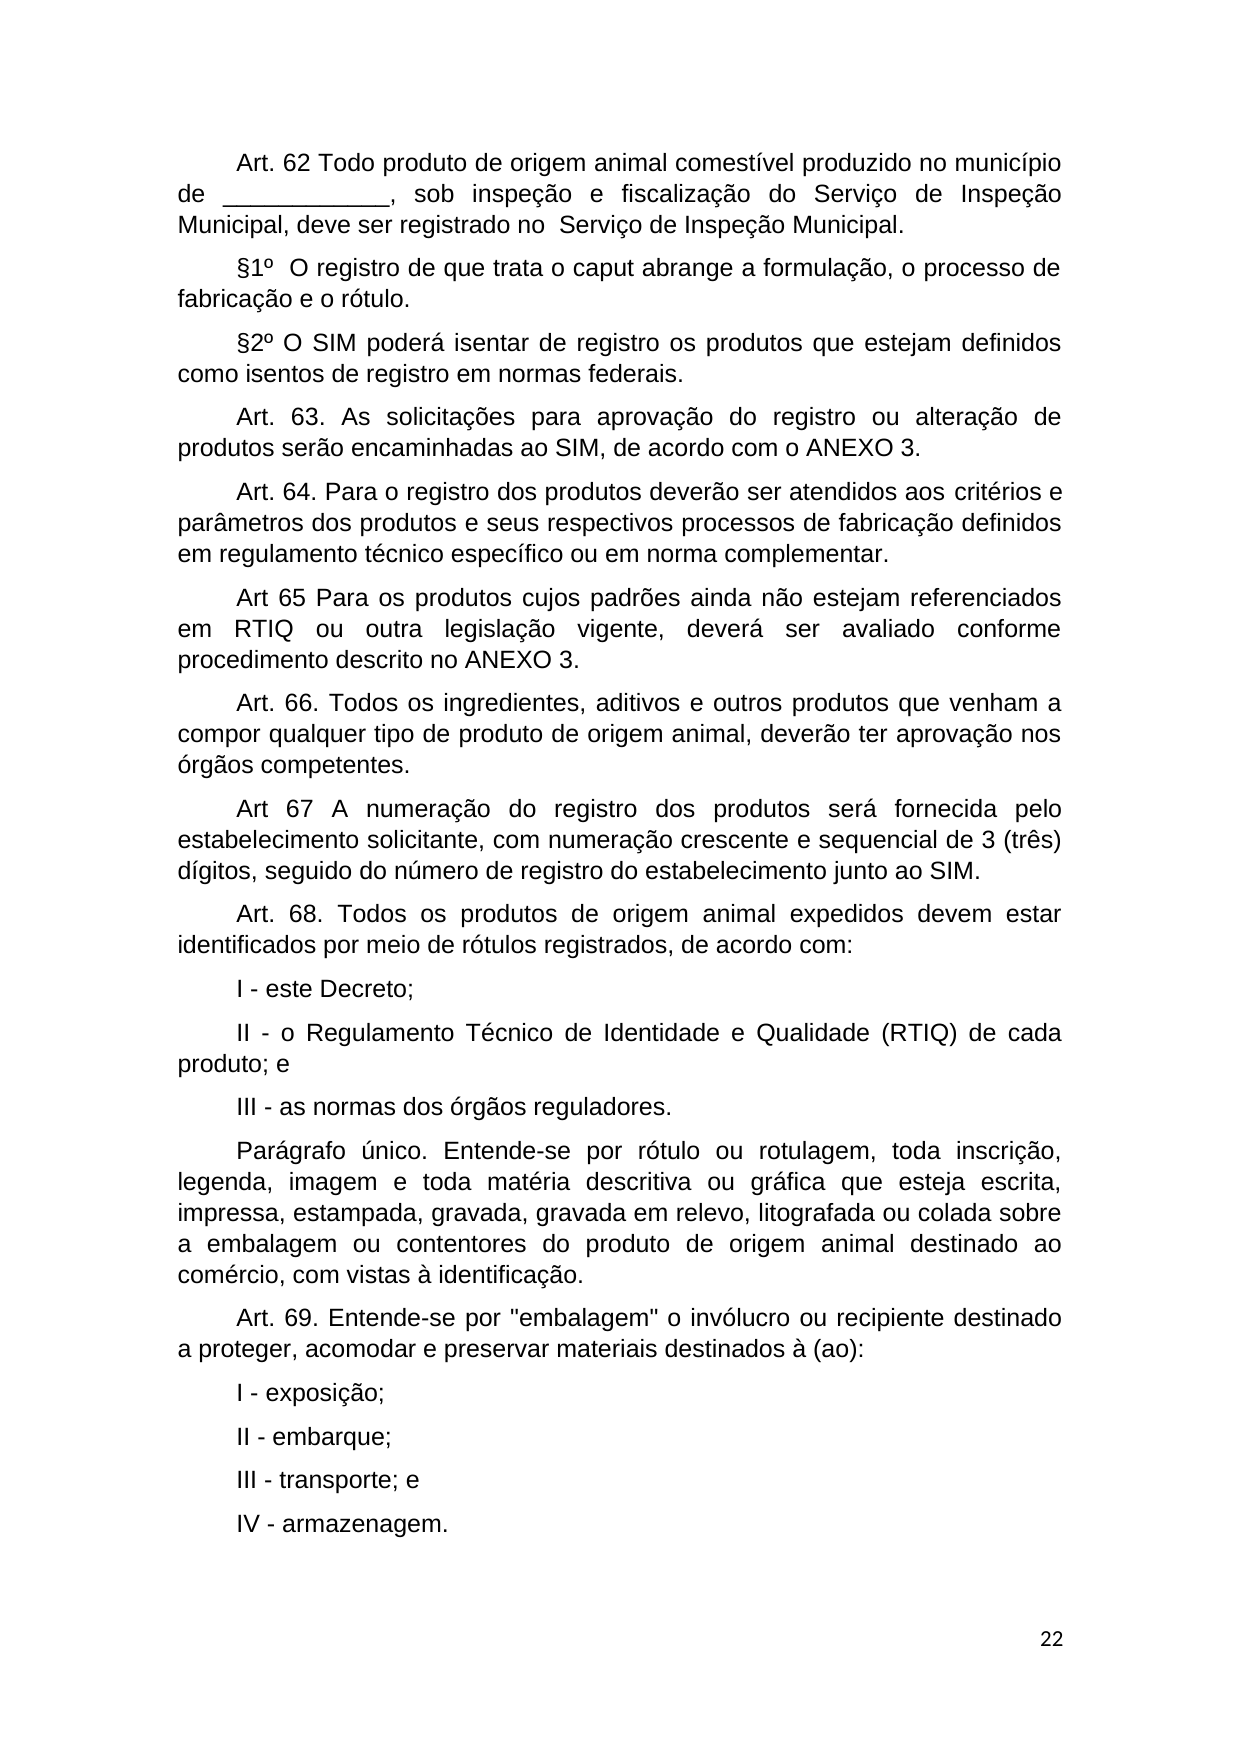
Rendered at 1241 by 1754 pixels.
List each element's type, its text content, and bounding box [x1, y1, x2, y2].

text §2º O SIM poderá isentar de registro os produtos que estejam definidos como isentos de registro em normas federais. [177, 328, 1063, 388]
text III - transporte; e [177, 1465, 1063, 1494]
text Art. 66. Todos os ingredientes, aditivos e outros produtos que venham a compor qualquer tipo de produto de origem animal, deverão ter aprovação nos órgãos competentes. [177, 688, 1063, 779]
text Art 65 Para os produtos cujos padrões ainda não estejam referenciados em RTIQ ou outra legislação vigente, deverá ser avaliado conforme procedimento descrito no ANEXO 3. [177, 583, 1063, 673]
text IV - armazenagem. [177, 1509, 1063, 1537]
text II - embarque; [177, 1422, 1063, 1450]
text III - as normas dos órgãos reguladores. [177, 1092, 1063, 1121]
text I - exposição; [177, 1378, 1063, 1407]
text §1º O registro de que trata o caput abrange a formulação, o processo de fabricação e o rótulo. [177, 253, 1063, 313]
text II - o Regulamento Técnico de Identidade e Qualidade (RTIQ) de cada produto; e [177, 1018, 1063, 1077]
text Art. 64. Para o registro dos produtos deverão ser atendidos aos critérios e parâmetros dos produtos e seus respectivos processos de fabricação definidos em regulamento técnico específico ou em norma complementar. [177, 477, 1063, 568]
text Art 67 A numeração do registro dos produtos será fornecida pelo estabelecimento solicitante, com numeração crescente e sequencial de 3 (três) dígitos, seguido do número de registro do estabelecimento junto ao SIM. [177, 794, 1063, 885]
text Art. 63. As solicitações para aprovação do registro ou alteração de produtos serão encaminhadas ao SIM, de acordo com o ANEXO 3. [177, 402, 1063, 462]
text Art. 62 Todo produto de origem animal comestível produzido no município de ____________, sob inspeção e fiscalização do Serviço de Inspeção Municipal, deve ser registrado no Serviço de Inspeção Municipal. [177, 148, 1063, 238]
text I - este Decreto; [177, 974, 1063, 1003]
text Art. 68. Todos os produtos de origem animal expedidos devem estar identificados por meio de rótulos registrados, de acordo com: [177, 899, 1063, 959]
text Parágrafo único. Entende-se por rótulo ou rotulagem, toda inscrição, legenda, imagem e toda matéria descritiva ou gráfica que esteja escrita, impressa, estampada, gravada, gravada em relevo, litografada ou colada sobre a embalagem ou contentores do produto de origem animal destinado ao comércio, com vistas à identificação. [177, 1136, 1063, 1289]
text Art. 69. Entende-se por "embalagem" o invólucro ou recipiente destinado a proteger, acomodar e preservar materiais destinados à (ao): [177, 1303, 1063, 1363]
